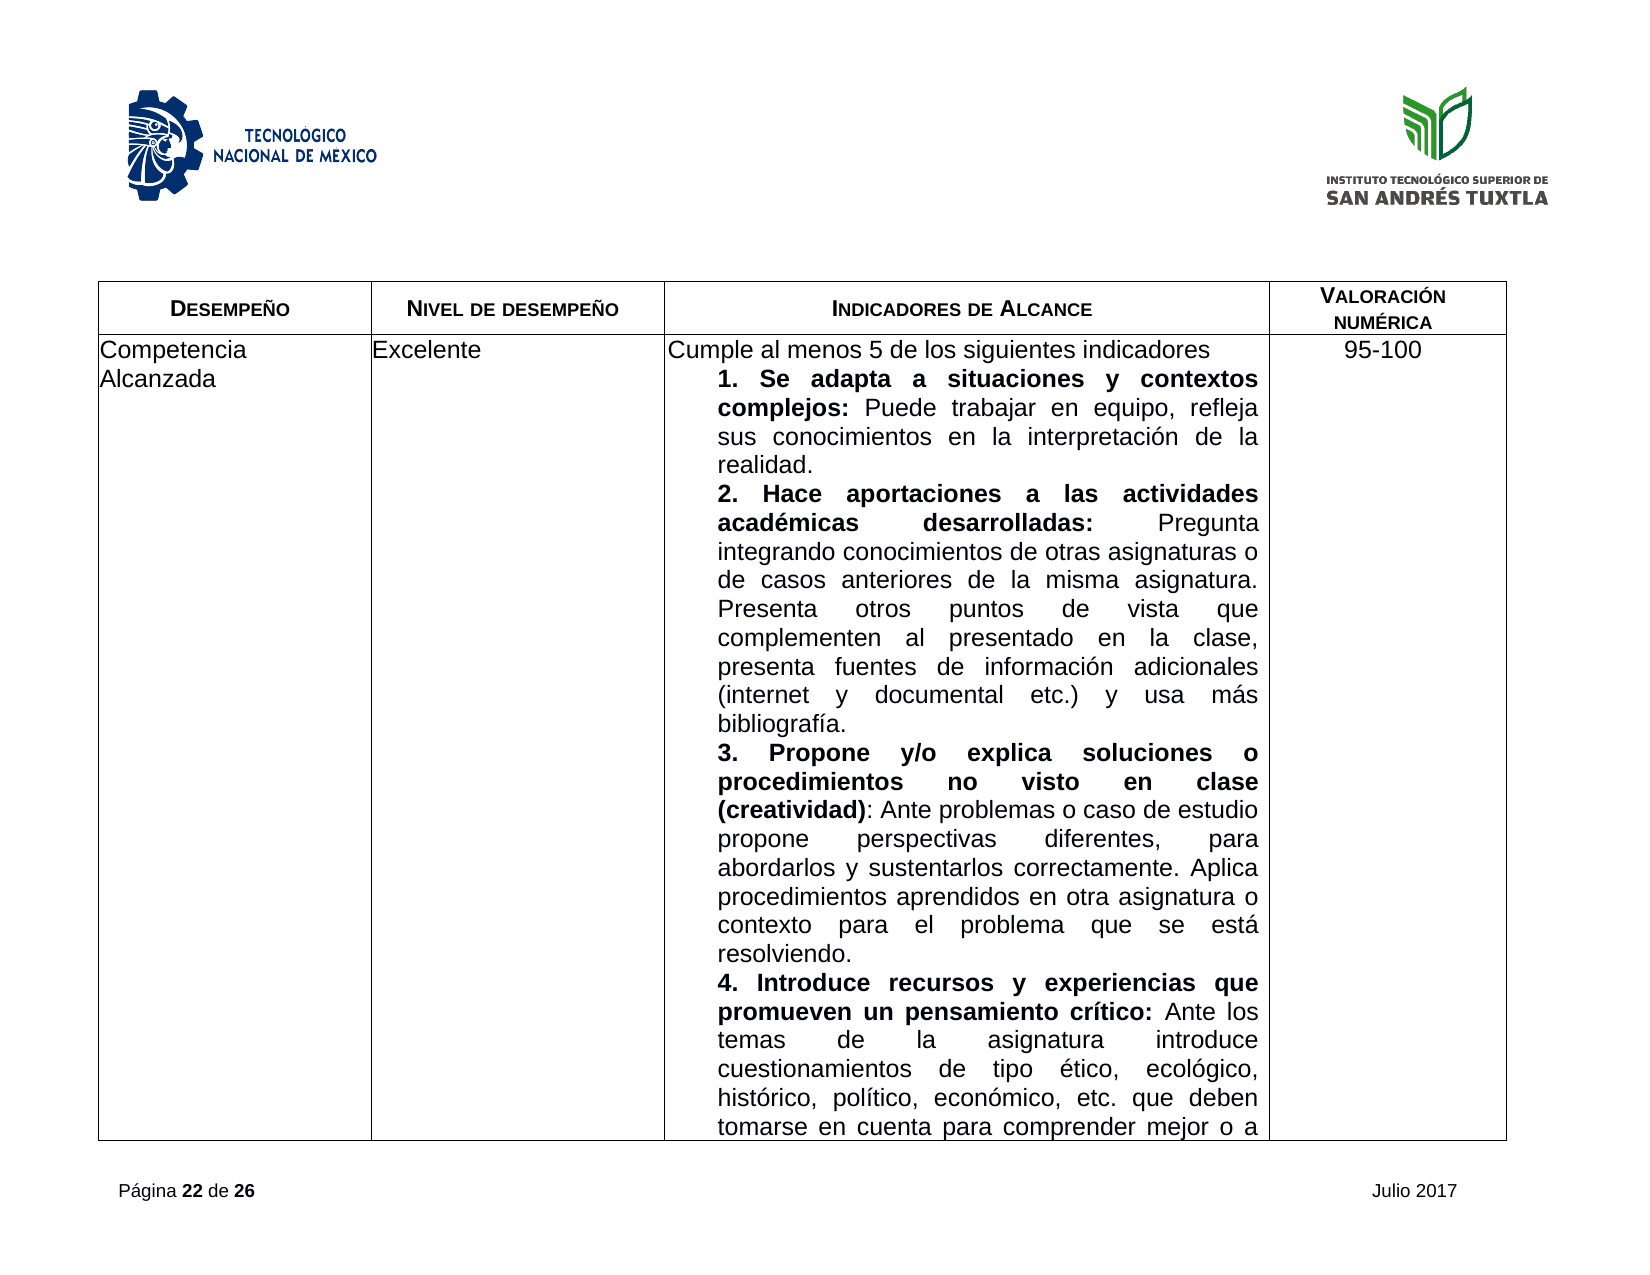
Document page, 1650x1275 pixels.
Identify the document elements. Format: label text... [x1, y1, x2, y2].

table_header Valoración numérica [1270, 282, 1506, 334]
table_cell Competencia Alcanzada [99, 335, 371, 1140]
table_cell 95-100 [1270, 335, 1506, 1140]
table_header Desempeño [99, 282, 371, 334]
picture [1327, 86, 1548, 205]
table_header Nivel de desempeño [372, 282, 664, 334]
picture [118, 86, 386, 205]
table_header Indicadores de Alcance [665, 282, 1269, 334]
table_cell Excelente [372, 335, 664, 1140]
